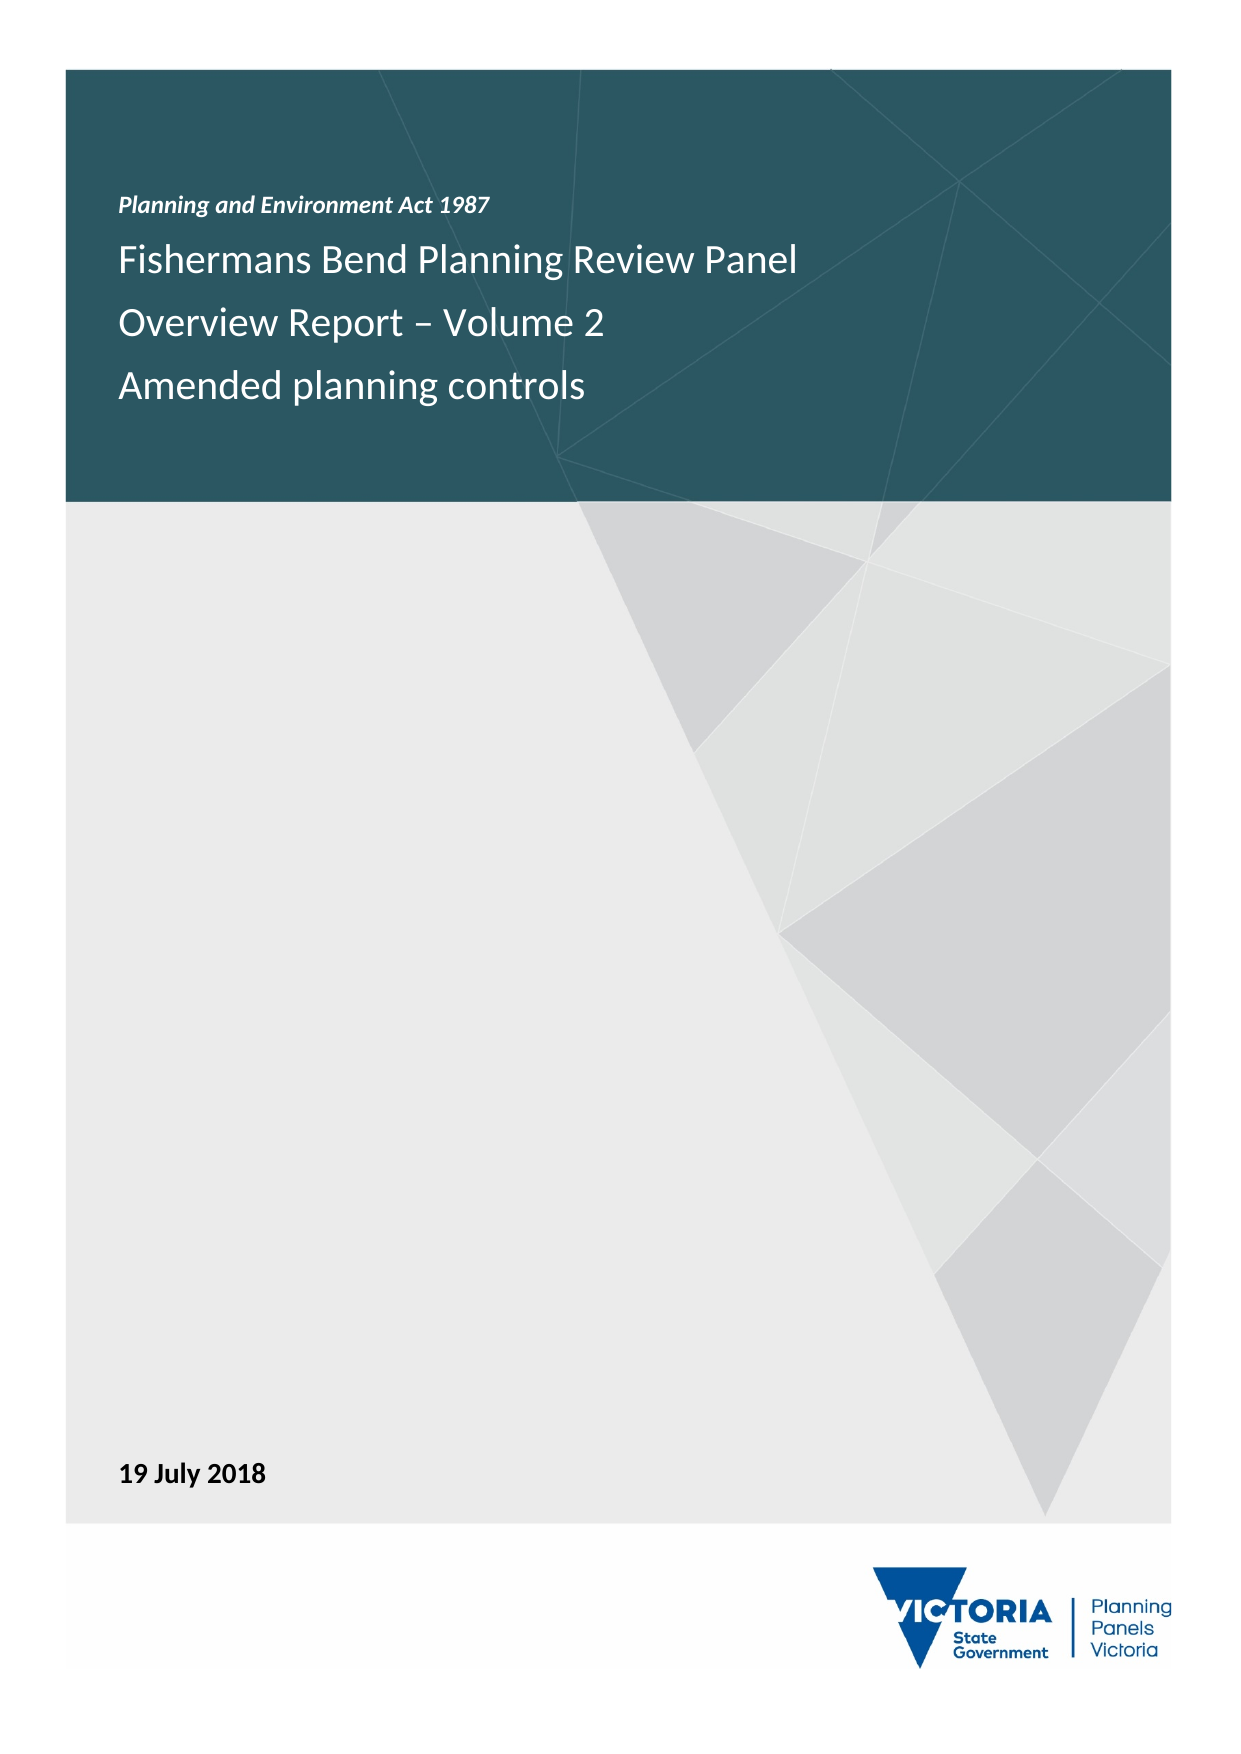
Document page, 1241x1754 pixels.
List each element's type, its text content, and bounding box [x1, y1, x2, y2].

picture [65, 68, 1172, 1669]
text Fishermans Bend Planning Review Panel [118, 233, 1122, 283]
text 19 July 2018 [118, 1455, 1122, 1491]
text Overview Report – Volume 2 [118, 296, 1122, 347]
text Planning and Environment Act 1987 [118, 190, 1122, 220]
text Amended planning controls [118, 359, 1122, 410]
